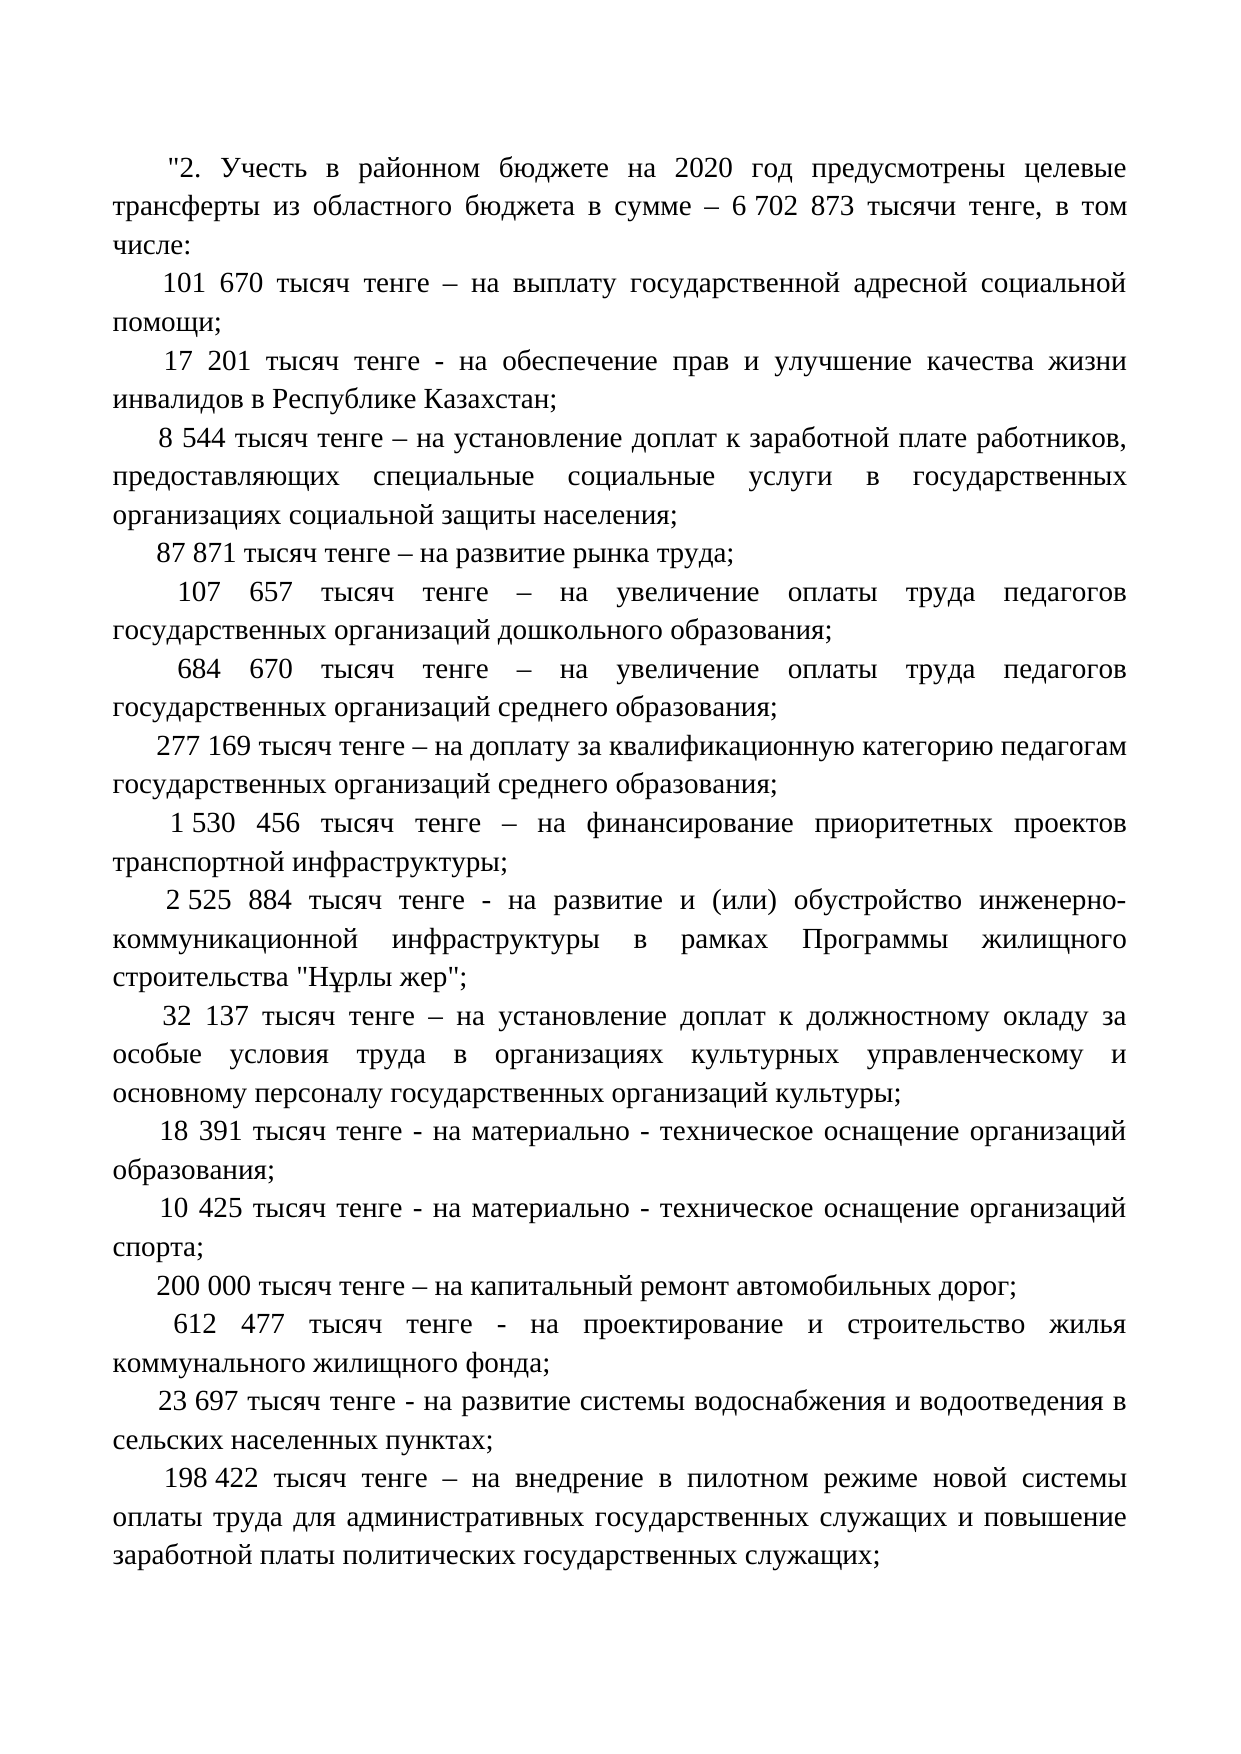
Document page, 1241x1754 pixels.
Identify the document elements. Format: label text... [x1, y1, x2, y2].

text "2. Учесть в районном бюджете на 2020 год предусмотрены целевые трансферты из областного бюджета в сумме – 6 702 873 тысячи тенге, в том числе: [112, 150, 1128, 261]
text 107 657 тысяч тенге – на увеличение оплаты труда педагогов государственных организаций дошкольного образования; [112, 574, 1128, 646]
text 32 137 тысяч тенге – на установление доплат к должностному окладу за особые условия труда в организациях культурных управленческому и основному персоналу государственных организаций культуры; [112, 998, 1128, 1108]
text 23 697 тысяч тенге - на развитие системы водоснабжения и водоотведения в сельских населенных пунктах; [112, 1383, 1128, 1455]
text 684 670 тысяч тенге – на увеличение оплаты труда педагогов государственных организаций среднего образования; [112, 651, 1128, 723]
text 87 871 тысяч тенге – на развитие рынка труда; [112, 535, 1128, 569]
text 200 000 тысяч тенге – на капитальный ремонт автомобильных дорог; [112, 1268, 1128, 1301]
text 277 169 тысяч тенге – на доплату за квалификационную категорию педагогам государственных организаций среднего образования; [112, 728, 1128, 800]
text 10 425 тысяч тенге - на материально - техническое оснащение организаций спорта; [112, 1191, 1128, 1263]
text 8 544 тысяч тенге – на установление доплат к заработной плате работников, предоставляющих специальные социальные услуги в государственных организациях социальной защиты населения; [112, 420, 1128, 530]
text 2 525 884 тысяч тенге - на развитие и (или) обустройство инженерно-коммуникационной инфраструктуры в рамках Программы жилищного строительства "Нұрлы жер"; [112, 882, 1128, 993]
text 198 422 тысяч тенге – на внедрение в пилотном режиме новой системы оплаты труда для административных государственных служащих и повышение заработной платы политических государственных служащих; [112, 1460, 1128, 1571]
text 101 670 тысяч тенге – на выплату государственной адресной социальной помощи; [112, 266, 1128, 338]
text 17 201 тысяч тенге - на обеспечение прав и улучшение качества жизни инвалидов в Республике Казахстан; [112, 343, 1128, 415]
text 1 530 456 тысяч тенге – на финансирование приоритетных проектов транспортной инфраструктуры; [112, 805, 1128, 877]
text 612 477 тысяч тенге - на проектирование и строительство жилья коммунального жилищного фонда; [112, 1306, 1128, 1378]
text 18 391 тысяч тенге - на материально - техническое оснащение организаций образования; [112, 1113, 1128, 1186]
